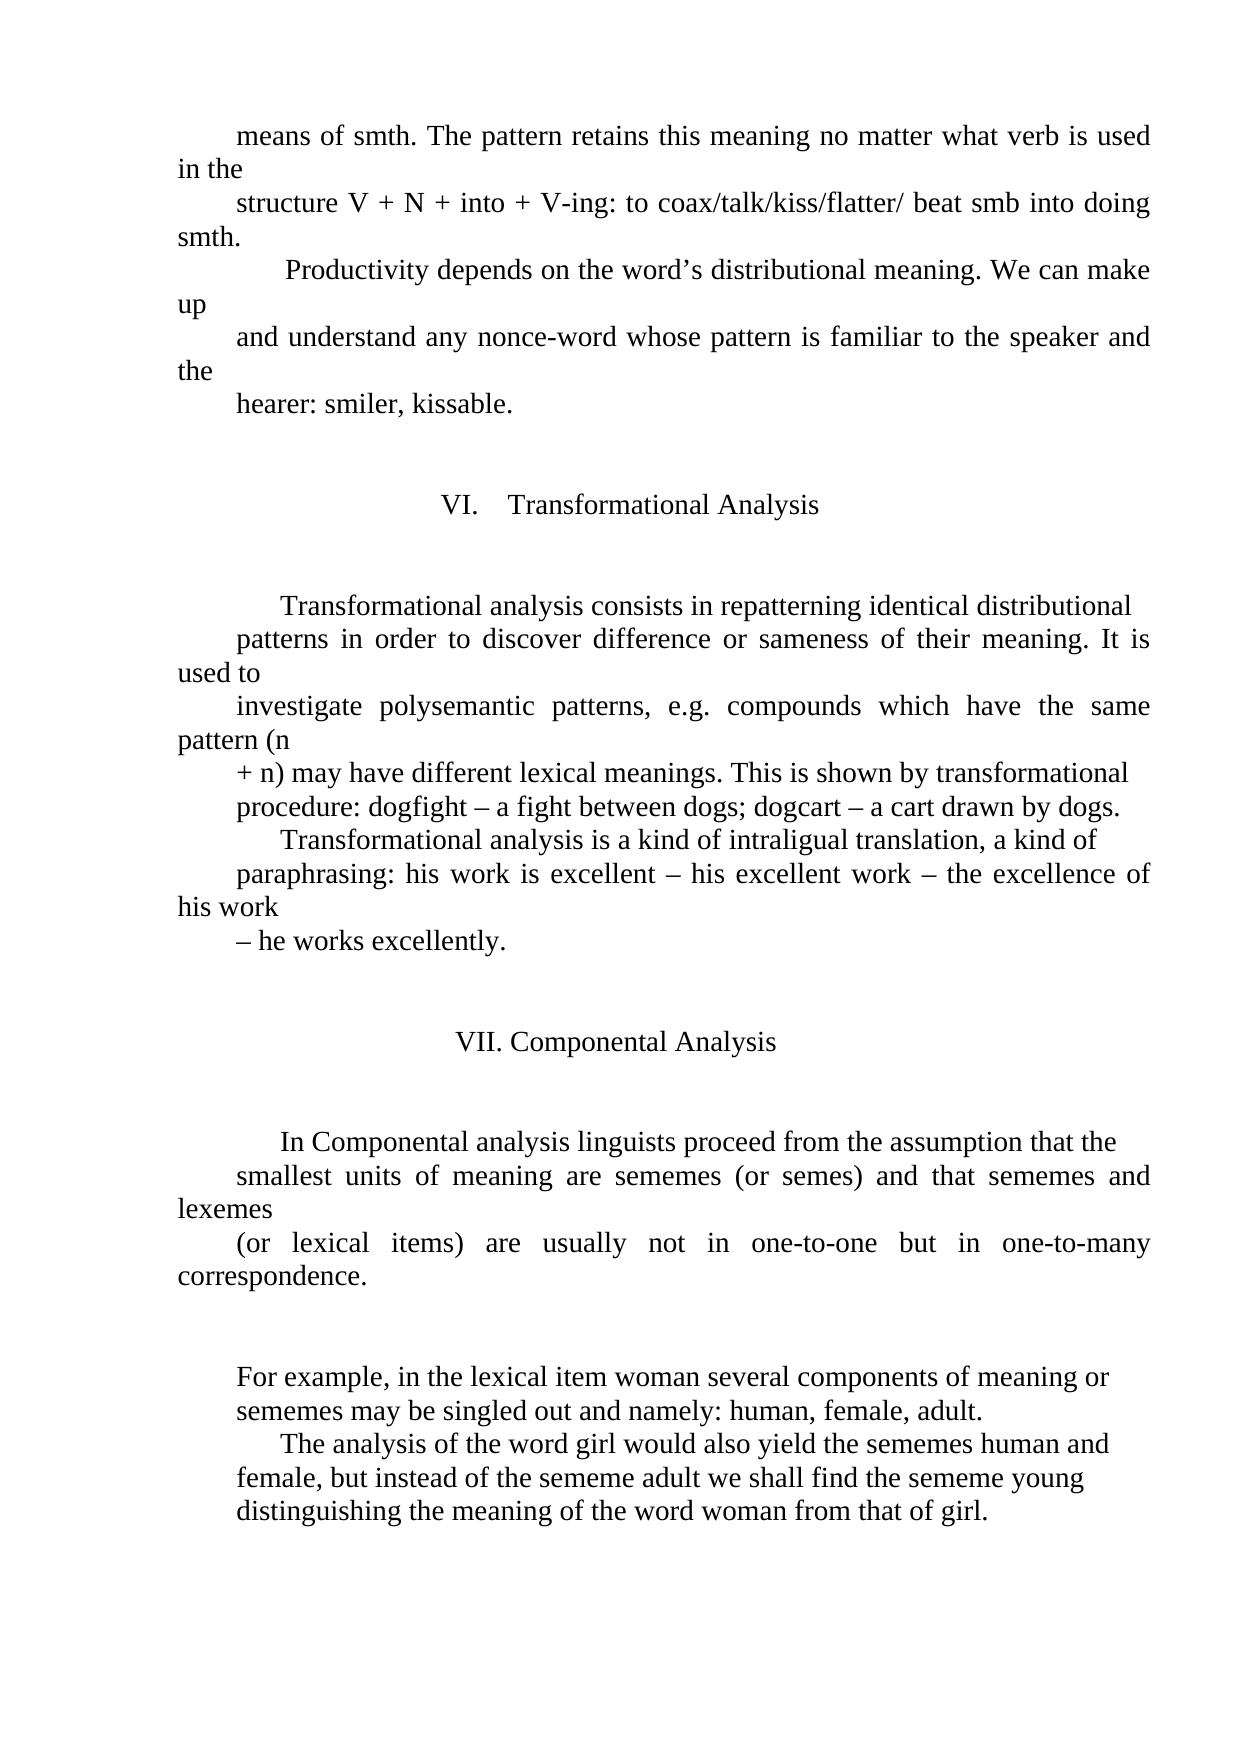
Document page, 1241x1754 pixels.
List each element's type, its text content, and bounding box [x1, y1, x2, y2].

text and understand any nonce-word whose pattern is familiar to the speaker and the [177, 319, 1152, 386]
text means of smth. The pattern retains this meaning no matter what verb is used in the [177, 118, 1152, 185]
text hearer: smiler, kissable. [177, 386, 1152, 420]
text patterns in order to discover difference or sameness of their meaning. It is used to [177, 621, 1152, 688]
text Productivity depends on the word’s distributional meaning. We can make up [177, 252, 1152, 319]
text + n) may have different lexical meanings. This is shown by transformational [177, 755, 1152, 789]
text sememes may be singled out and namely: human, female, adult. [177, 1393, 1152, 1426]
text procedure: dogfight – a fight between dogs; dogcart – a cart drawn by dogs. [177, 789, 1152, 822]
text structure V + N + into + V-ing: to coax/talk/kiss/flatter/ beat smb into doing smth. [177, 185, 1152, 252]
text distinguishing the meaning of the word woman from that of girl. [177, 1493, 1152, 1527]
text Transformational analysis is a kind of intraligual translation, a kind of [177, 822, 1152, 856]
text female, but instead of the sememe adult we shall find the sememe young [177, 1460, 1152, 1493]
text (or lexical items) are usually not in one-to-one but in one-to-many correspondence. [177, 1225, 1152, 1292]
text smallest units of meaning are sememes (or semes) and that sememes and lexemes [177, 1158, 1152, 1225]
text Transformational analysis consists in repatterning identical distributional [177, 588, 1152, 621]
text VII. Componental Analysis [177, 1024, 1152, 1057]
text – he works excellently. [177, 923, 1152, 957]
text VI. Transformational Analysis [177, 487, 1152, 521]
text In Componental analysis linguists proceed from the assumption that the [177, 1124, 1152, 1158]
text investigate polysemantic patterns, e.g. compounds which have the same pattern (n [177, 688, 1152, 755]
text For example, in the lexical item woman several components of meaning or [177, 1359, 1152, 1393]
text The analysis of the word girl would also yield the sememes human and [177, 1426, 1152, 1460]
text paraphrasing: his work is excellent – his excellent work – the excellence of his work [177, 856, 1152, 923]
